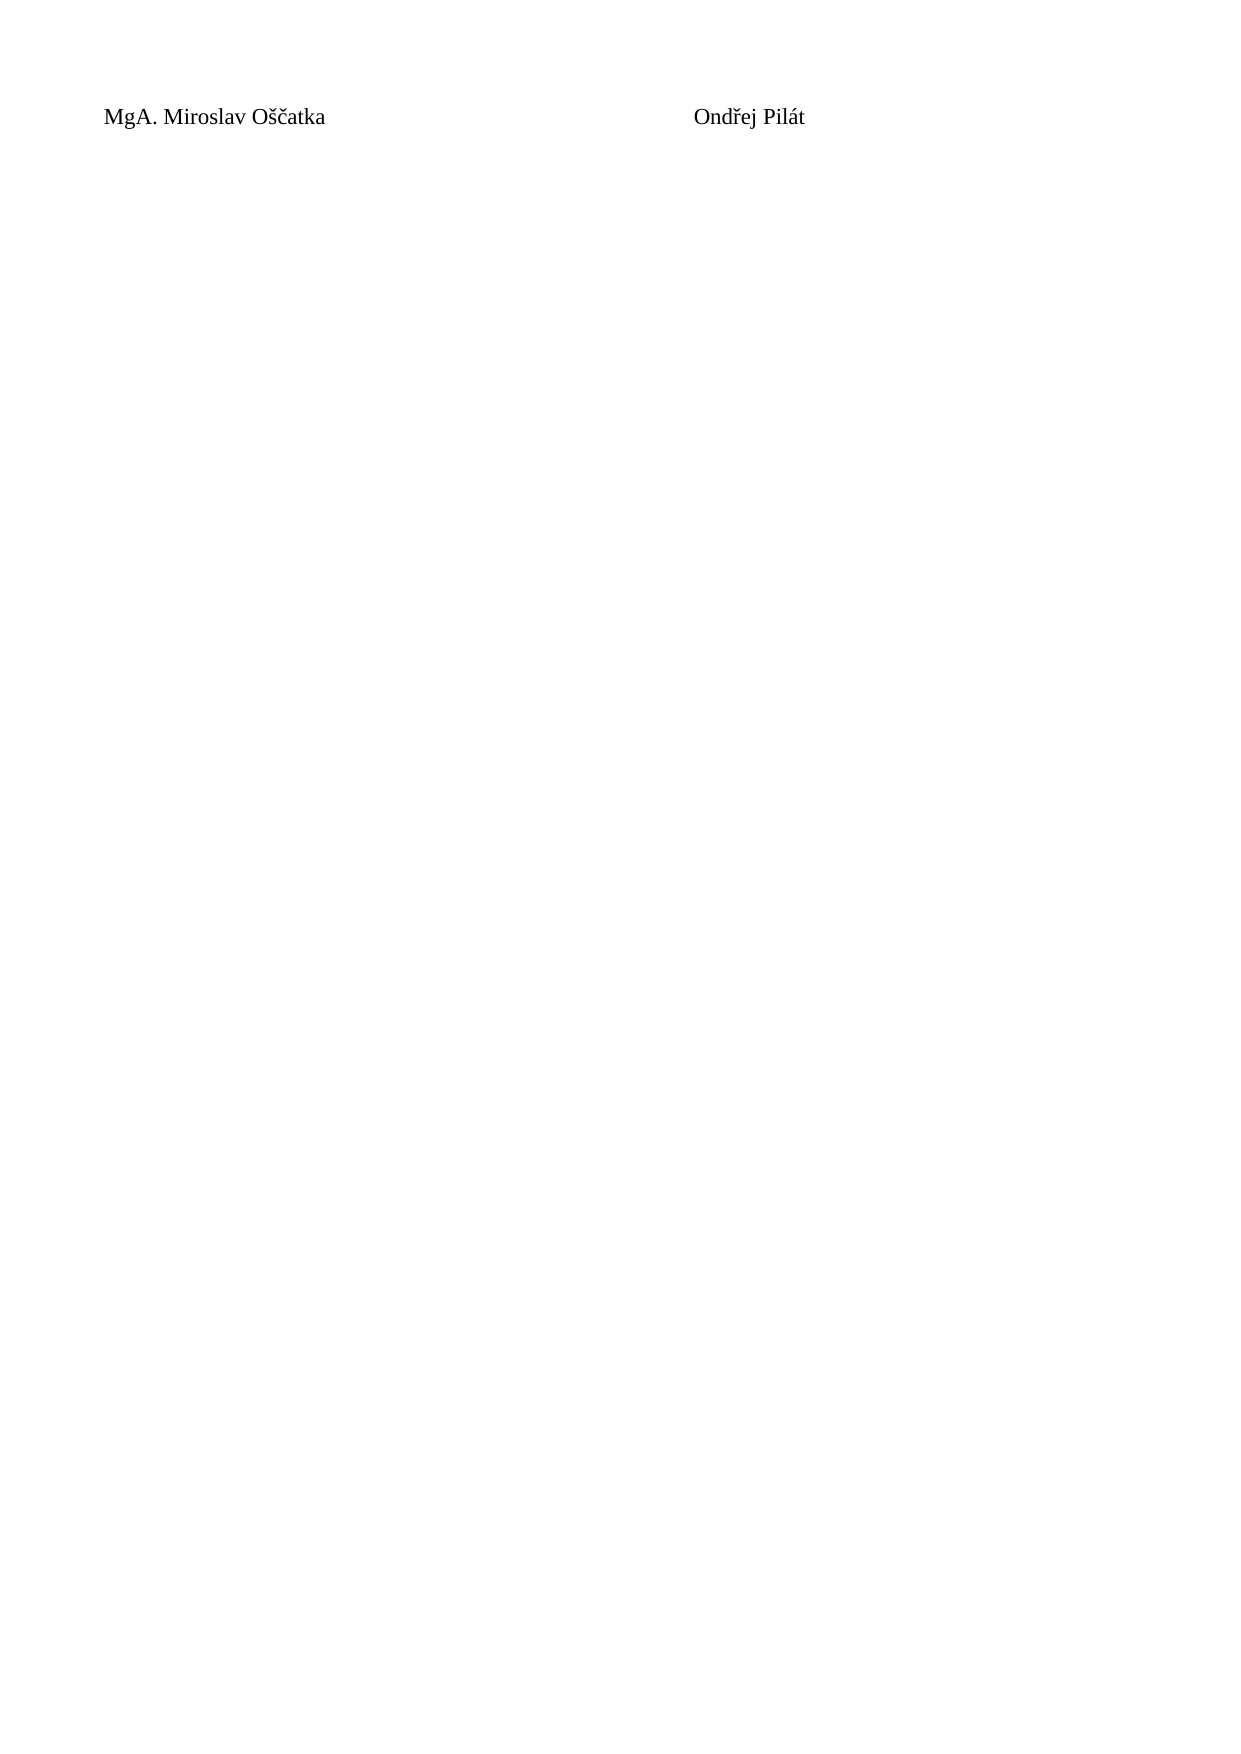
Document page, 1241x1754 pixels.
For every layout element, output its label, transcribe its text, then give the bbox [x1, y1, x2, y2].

text MgA. Miroslav Oščatka Ondřej Pilát [103, 103, 1137, 130]
